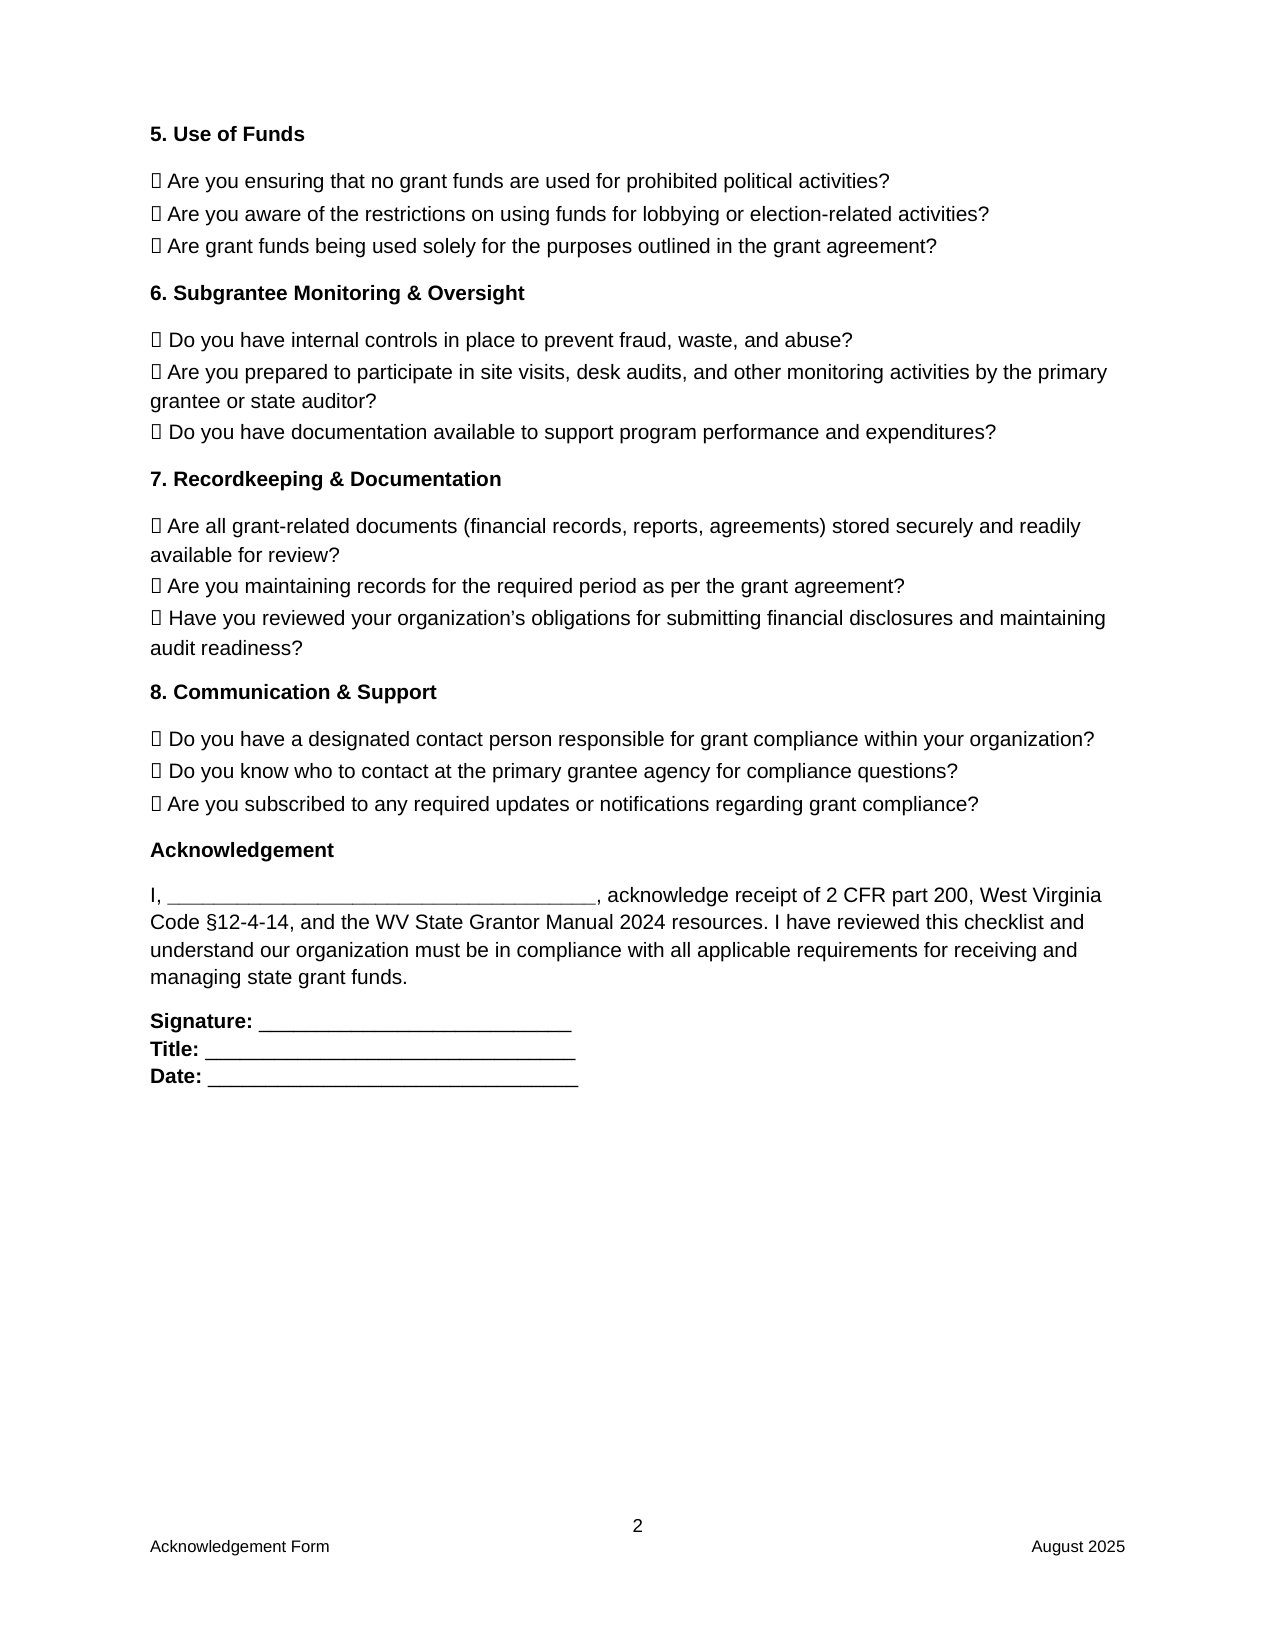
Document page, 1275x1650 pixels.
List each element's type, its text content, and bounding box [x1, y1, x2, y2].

text ✅ Do you have a designated contact person responsible for grant compliance within your organization? ✅ Do you know who to contact at the primary grantee agency for compliance questions? ✅ Are you subscribed to any required updates or notifications regarding grant compliance? [150, 724, 1125, 817]
text ✅ Are all grant-related documents (financial records, reports, agreements) stored securely and readily available for review? ✅ Are you maintaining records for the required period as per the grant agreement? ✅ Have you reviewed your organization’s obligations for submitting financial disclosures and maintaining audit readiness? [150, 511, 1125, 659]
text 7. Recordkeeping & Documentation [150, 467, 1125, 491]
text 5. Use of Funds [150, 122, 1125, 146]
text Signature: ___________________________ Title: ________________________________ Date: ________________________________ [150, 1009, 1125, 1088]
text I, _____________________________________, acknowledge receipt of 2 CFR part 200, West Virginia Code §12-4-14, and the WV State Grantor Manual 2024 resources. I have reviewed this checklist and understand our organization must be in compliance with all applicable requirements for receiving and managing state grant funds. [150, 882, 1125, 989]
text 6. Subgrantee Monitoring & Oversight [150, 281, 1125, 304]
text ✅ Are you ensuring that no grant funds are used for prohibited political activities? ✅ Are you aware of the restrictions on using funds for lobbying or election-related activities? ✅ Are grant funds being used solely for the purposes outlined in the grant agreement? [150, 166, 1125, 260]
text Acknowledgement [150, 838, 1125, 862]
text 8. Communication & Support [150, 680, 1125, 704]
text ✅ Do you have internal controls in place to prevent fraud, waste, and abuse? ✅ Are you prepared to participate in site visits, desk audits, and other monitoring activities by the primary grantee or state auditor? ✅ Do you have documentation available to support program performance and expenditures? [150, 325, 1125, 446]
